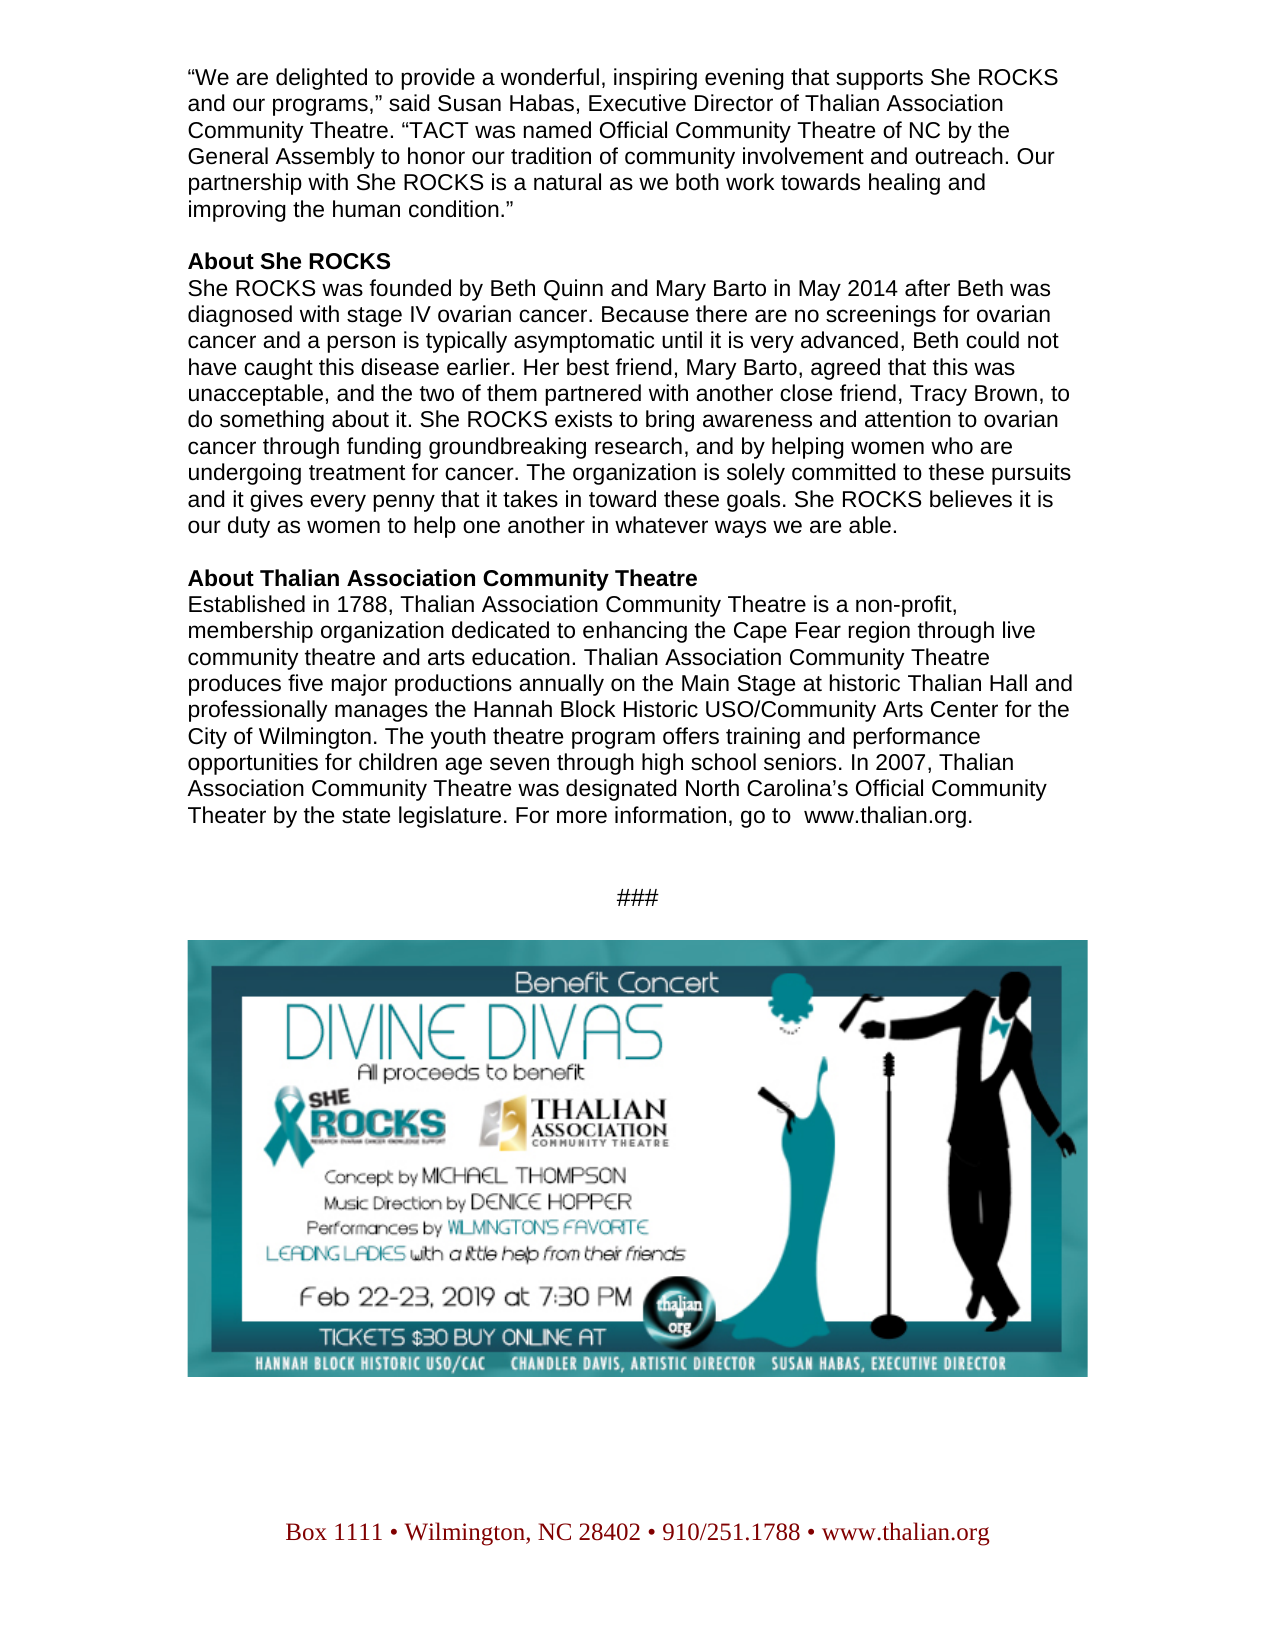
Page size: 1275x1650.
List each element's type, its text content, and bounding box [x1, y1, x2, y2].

picture [187, 940, 1088, 1377]
text About Thalian Association Community Theatre [187, 564, 1087, 591]
text ### [187, 883, 1087, 912]
text She ROCKS was founded by Beth Quinn and Mary Barto in May 2014 after Beth was diagnosed with stage IV ovarian cancer. Because there are no screenings for ovarian cancer and a person is typically asymptomatic until it is very advanced, Beth could not have caught this disease earlier. Her best friend, Mary Barto, agreed that this was unacceptable, and the two of them partnered with another close friend, Tracy Brown, to do something about it. She ROCKS exists to bring awareness and attention to ovarian cancer through funding groundbreaking research, and by helping women who are undergoing treatment for cancer. The organization is solely committed to these pursuits and it gives every penny that it takes in toward these goals. She ROCKS believes it is our duty as women to help one another in whatever ways we are able. [187, 275, 1087, 538]
text “We are delighted to provide a wonderful, inspiring evening that supports She ROCKS and our programs,” said Susan Habas, Executive Director of Thalian Association Community Theatre. “TACT was named Official Community Theatre of NC by the General Assembly to honor our tradition of community involvement and outreach. Our partnership with She ROCKS is a natural as we both work towards healing and improving the human condition.” [187, 64, 1087, 222]
text About She ROCKS [187, 248, 1087, 275]
text Established in 1788, Thalian Association Community Theatre is a non-profit, membership organization dedicated to enhancing the Cape Fear region through live community theatre and arts education. Thalian Association Community Theatre produces five major productions annually on the Main Stage at historic Thalian Hall and professionally manages the Hannah Block Historic USO/Community Arts Center for the City of Wilmington. The youth theatre program offers training and performance opportunities for children age seven through high school seniors. In 2007, Thalian Association Community Theatre was designated North Carolina’s Official Community Theater by the state legislature. For more information, go to www.thalian.org. [187, 591, 1087, 828]
